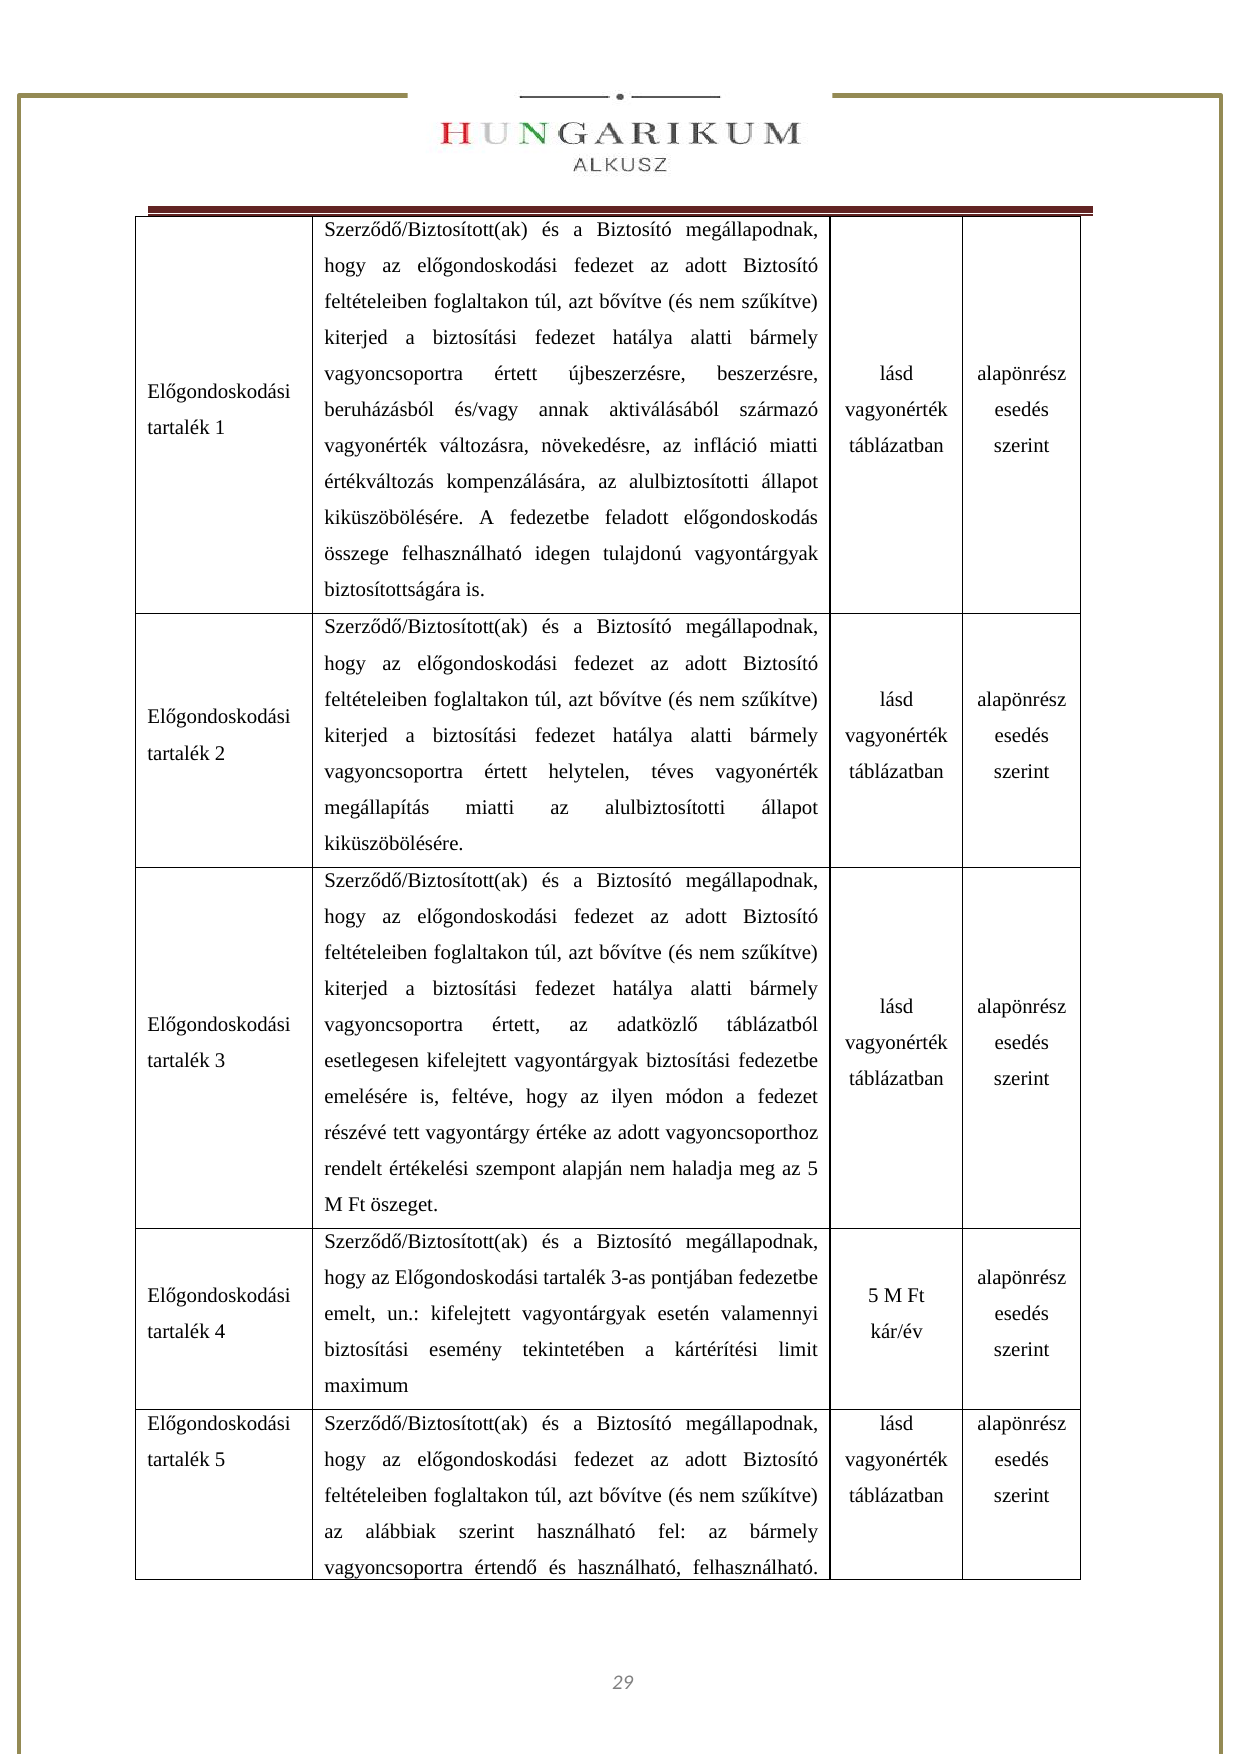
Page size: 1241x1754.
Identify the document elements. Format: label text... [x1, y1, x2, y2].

picture [407, 59, 833, 205]
table_cell lásd vagyonérték táblázatban [831, 868, 962, 1228]
table_cell Szerződő/Biztosított(ak) és a Biztosító megállapodnak, hogy az Előgondoskodási tartalék 3-as pontjában fedezetbe emelt, un.: kifelejtett vagyontárgyak esetén valamennyi biztosítási esemény tekintetében a kártérítési limit maximum [313, 1229, 829, 1409]
table_cell Előgondoskodási tartalék 4 [136, 1229, 312, 1409]
table_cell lásd vagyonérték táblázatban [831, 614, 962, 867]
table_cell Szerződő/Biztosított(ak) és a Biztosító megállapodnak, hogy az előgondoskodási fedezet az adott Biztosító feltételeiben foglaltakon túl, azt bővítve (és nem szűkítve) kiterjed a biztosítási fedezet hatálya alatti bármely vagyoncsoportra értett, az adatközlő táblázatból esetlegesen kifelejtett vagyontárgyak biztosítási fedezetbe emelésére is, feltéve, hogy az ilyen módon a fedezet részévé tett vagyontárgy értéke az adott vagyoncsoporthoz rendelt értékelési szempont alapján nem haladja meg az 5 M Ft öszeget. [313, 868, 829, 1228]
table_cell Előgondoskodási tartalék 3 [136, 868, 312, 1228]
table_cell lásd vagyonérték táblázatban [831, 1410, 962, 1579]
table_cell Előgondoskodási tartalék 2 [136, 614, 312, 867]
table_cell Szerződő/Biztosított(ak) és a Biztosító megállapodnak, hogy az előgondoskodási fedezet az adott Biztosító feltételeiben foglaltakon túl, azt bővítve (és nem szűkítve) kiterjed a biztosítási fedezet hatálya alatti bármely vagyoncsoportra értett helytelen, téves vagyonérték megállapítás miatti az alulbiztosítotti állapot kiküszöbölésére. [313, 614, 829, 867]
table_cell alapönrészesedés szerint [963, 868, 1080, 1228]
table_cell Előgondoskodási tartalék 1 [136, 217, 312, 613]
table_cell 5 M Ft kár/év [831, 1229, 962, 1409]
table_cell alapönrészesedés szerint [963, 1410, 1080, 1579]
table_cell Szerződő/Biztosított(ak) és a Biztosító megállapodnak, hogy az előgondoskodási fedezet az adott Biztosító feltételeiben foglaltakon túl, azt bővítve (és nem szűkítve) kiterjed a biztosítási fedezet hatálya alatti bármely vagyoncsoportra értett újbeszerzésre, beszerzésre, beruházásból és/vagy annak aktiválásából származó vagyonérték változásra, növekedésre, az infláció miatti értékváltozás kompenzálására, az alulbiztosítotti állapot kiküszöbölésére. A fedezetbe feladott előgondoskodás összege felhasználható idegen tulajdonú vagyontárgyak biztosítottságára is. [313, 217, 829, 613]
table_cell alapönrészesedés szerint [963, 217, 1080, 613]
table_cell Előgondoskodási tartalék 5 [136, 1410, 312, 1579]
table_cell lásd vagyonérték táblázatban [831, 217, 962, 613]
table_cell alapönrészesedés szerint [963, 614, 1080, 867]
table_cell alapönrészesedés szerint [963, 1229, 1080, 1409]
